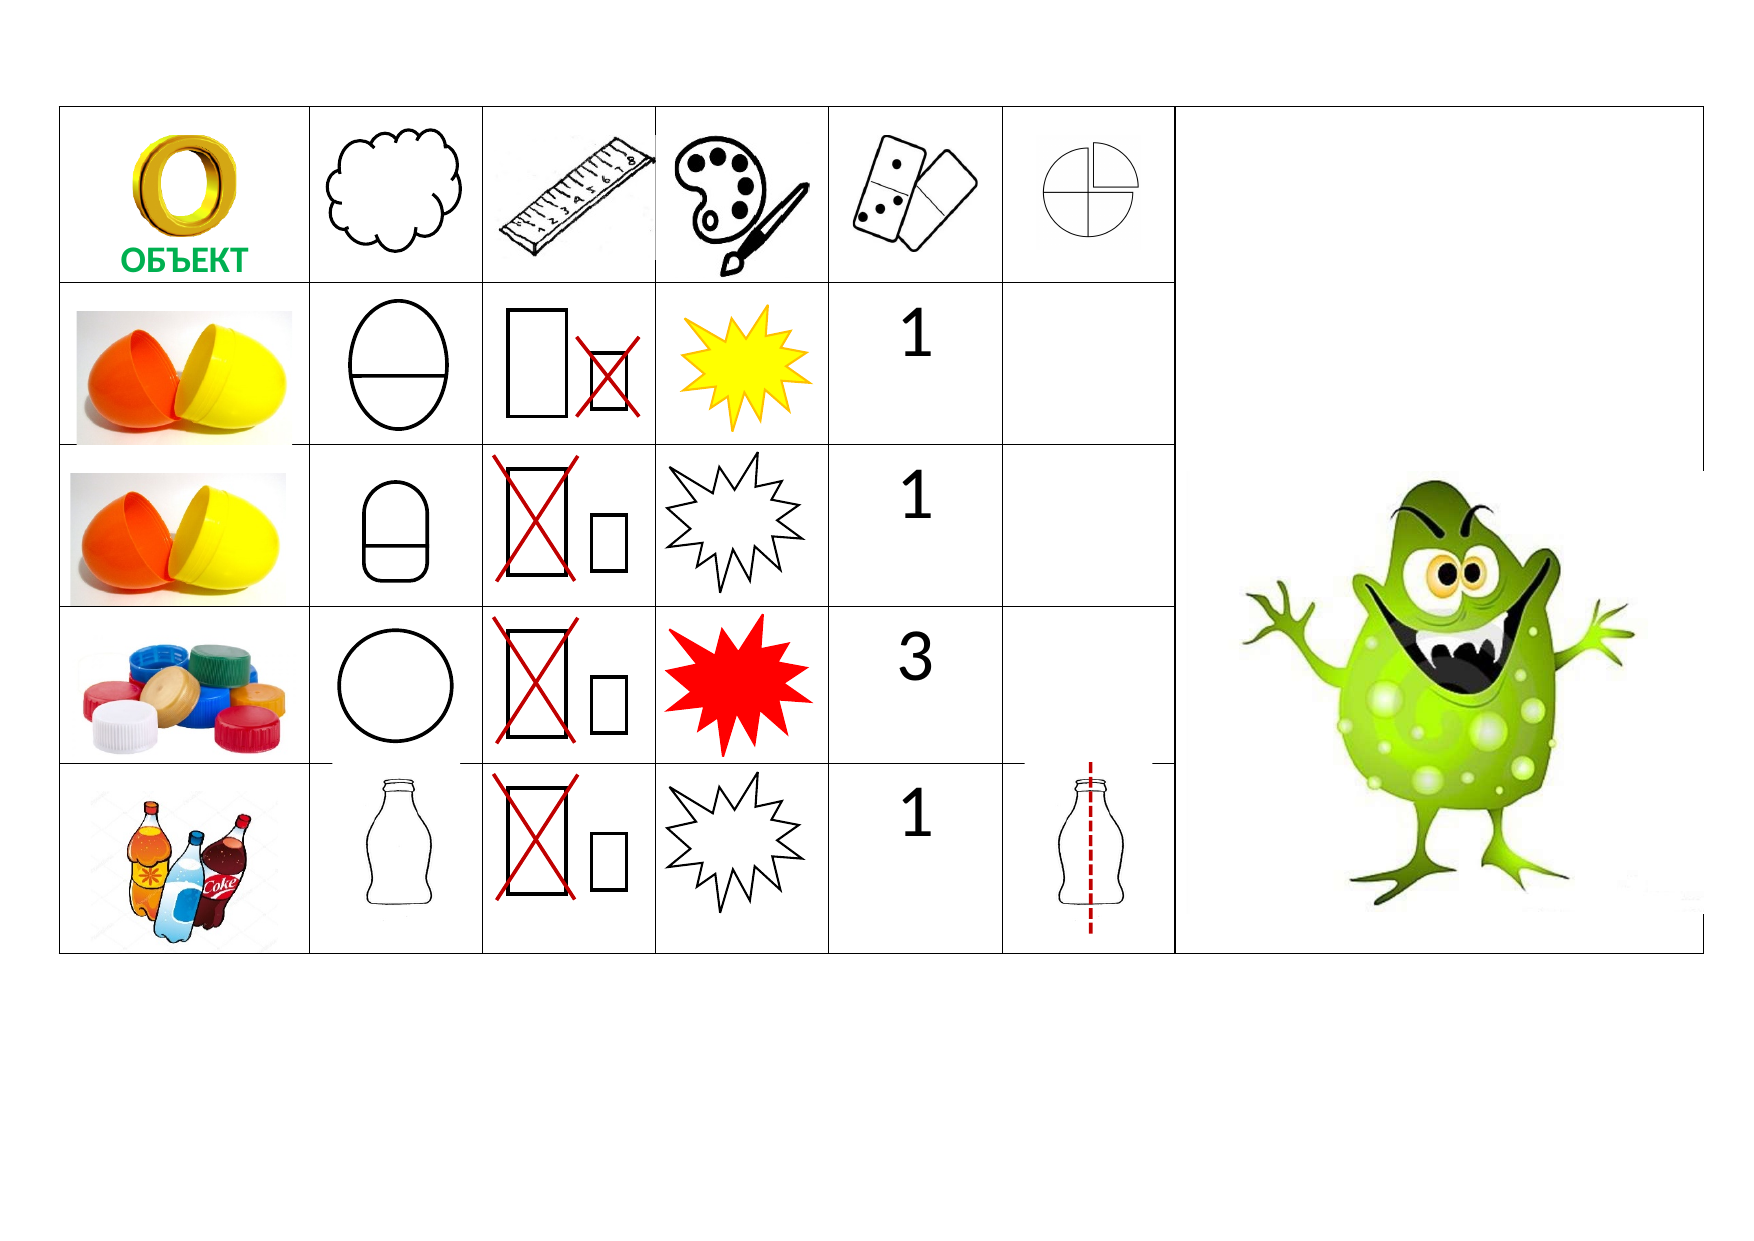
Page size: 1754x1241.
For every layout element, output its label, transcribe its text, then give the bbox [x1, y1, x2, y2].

table_cell [656, 607, 828, 763]
table_cell [60, 445, 309, 606]
table_cell [656, 764, 828, 953]
table_cell [1003, 445, 1174, 606]
table_cell [310, 607, 482, 763]
table_cell [656, 445, 828, 606]
table_header [310, 107, 482, 282]
picture [493, 135, 656, 260]
picture [674, 135, 810, 278]
table_header [1176, 107, 1703, 953]
picture [71, 635, 298, 763]
picture [852, 135, 978, 252]
table_cell [1003, 283, 1174, 444]
picture [90, 791, 279, 953]
table_cell 1 [829, 764, 1002, 953]
picture [1036, 135, 1142, 250]
table_header ОБЪЕКТ [60, 107, 309, 282]
table_cell [60, 607, 309, 763]
table_cell 1 [829, 283, 1002, 444]
table_cell [483, 764, 655, 953]
table_cell [310, 283, 482, 444]
table_cell [1003, 607, 1174, 763]
table_cell [483, 283, 655, 444]
picture [332, 763, 461, 925]
table_cell [60, 283, 309, 444]
table_header [829, 107, 1002, 282]
picture [1186, 471, 1704, 914]
table_cell 1 [829, 445, 1002, 606]
table_cell [483, 607, 655, 763]
table_header [1003, 107, 1174, 282]
table_cell [656, 283, 828, 444]
table_header [656, 107, 828, 282]
picture [132, 135, 237, 237]
table_cell [310, 445, 482, 606]
table_cell [310, 764, 482, 953]
table_cell [1003, 764, 1174, 953]
table_header [483, 107, 655, 282]
table_cell [60, 764, 309, 953]
table_cell 3 [829, 607, 1002, 763]
picture [76, 311, 293, 445]
table_cell [483, 445, 655, 606]
picture [1024, 763, 1153, 925]
picture [70, 473, 286, 606]
